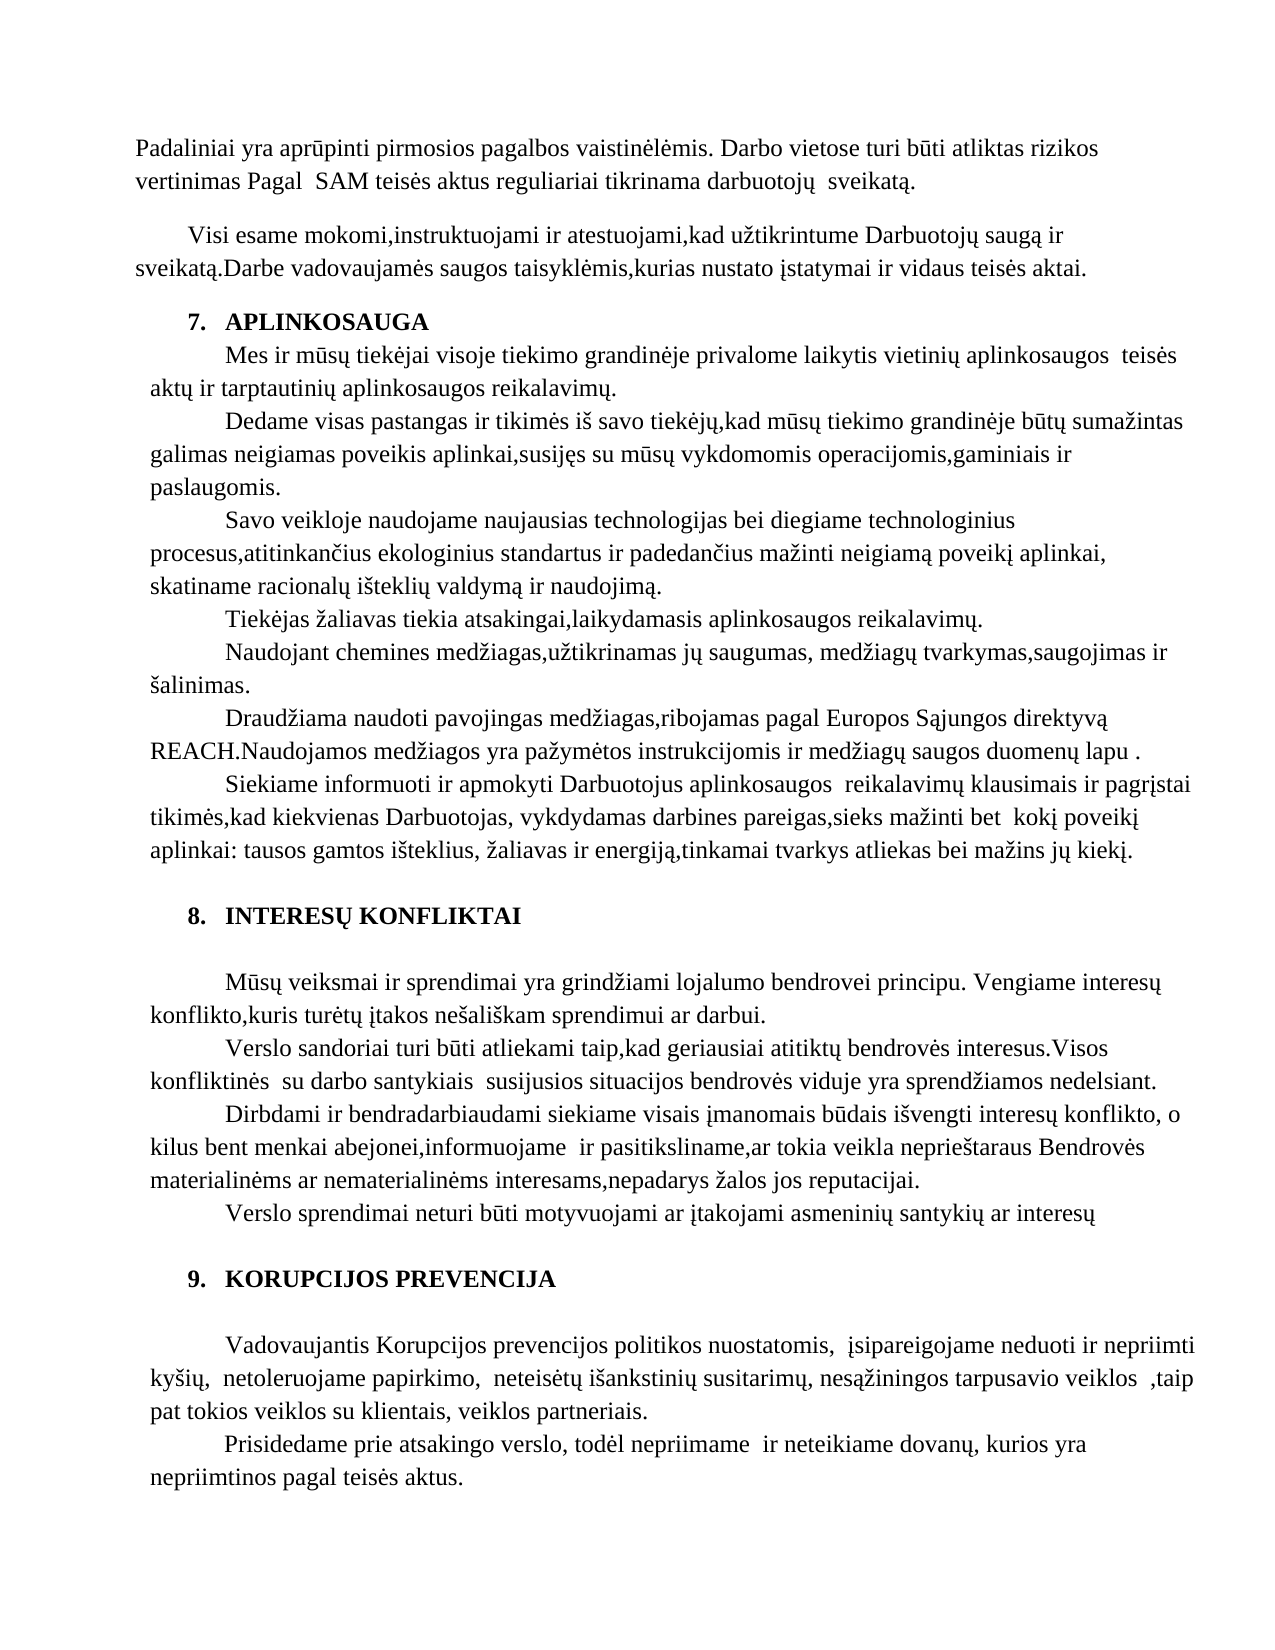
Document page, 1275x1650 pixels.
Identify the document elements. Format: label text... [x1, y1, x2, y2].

list Naudojant chemines medžiagas,užtikrinamas jų saugumas, medžiagų tvarkymas,saugojimas ir šalinimas. [150, 637, 1196, 699]
list Verslo sandoriai turi būti atliekami taip,kad geriausiai atitiktų bendrovės interesus.Visos konfliktinės su darbo santykiais susijusios situacijos bendrovės viduje yra sprendžiamos nedelsiant. [150, 1033, 1196, 1095]
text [135, 133, 1196, 195]
list INTERESŲ KONFLIKTAI [187, 901, 1196, 930]
text Visi esame mokomi,instruktuojami ir atestuojami,kad užtikrintume Darbuotojų saugą ir sveikatą.Darbe vadovaujamės saugos taisyklėmis,kurias nustato įstatymai ir vidaus teisės aktai. [135, 220, 1196, 282]
list Mūsų veiksmai ir sprendimai yra grindžiami lojalumo bendrovei principu. Vengiame interesų konflikto,kuris turėtų įtakos nešališkam sprendimui ar darbui. [150, 967, 1196, 1029]
list Tiekėjas žaliavas tiekia atsakingai,laikydamasis aplinkosaugos reikalavimų. [150, 604, 1196, 633]
list Verslo sprendimai neturi būti motyvuojami ar įtakojami asmeninių santykių ar interesų [150, 1198, 1196, 1227]
list KORUPCIJOS PREVENCIJA [187, 1264, 1196, 1293]
list Dedame visas pastangas ir tikimės iš savo tiekėjų,kad mūsų tiekimo grandinėje būtų sumažintas galimas neigiamas poveikis aplinkai,susijęs su mūsų vykdomomis operacijomis,gaminiais ir paslaugomis. [150, 406, 1196, 501]
list Mes ir mūsų tiekėjai visoje tiekimo grandinėje privalome laikytis vietinių aplinkosaugos teisės aktų ir tarptautinių aplinkosaugos reikalavimų. [150, 340, 1196, 401]
list Draudžiama naudoti pavojingas medžiagas,ribojamas pagal Europos Sąjungos direktyvą REACH.Naudojamos medžiagos yra pažymėtos instrukcijomis ir medžiagų saugos duomenų lapu . [150, 703, 1196, 765]
list Vadovaujantis Korupcijos prevencijos politikos nuostatomis, įsipareigojame neduoti ir nepriimti kyšių, netoleruojame papirkimo, neteisėtų išankstinių susitarimų, nesąžiningos tarpusavio veiklos ,taip pat tokios veiklos su klientais, veiklos partneriais. [150, 1330, 1196, 1425]
list Prisidedame prie atsakingo verslo, todėl nepriimame ir neteikiame dovanų, kurios yra nepriimtinos pagal teisės aktus. [150, 1429, 1196, 1491]
list Savo veikloje naudojame naujausias technologijas bei diegiame technologinius procesus,atitinkančius ekologinius standartus ir padedančius mažinti neigiamą poveikį aplinkai, skatiname racionalų išteklių valdymą ir naudojimą. [150, 505, 1196, 599]
list APLINKOSAUGA [187, 307, 1196, 335]
list Siekiame informuoti ir apmokyti Darbuotojus aplinkosaugos reikalavimų klausimais ir pagrįstai tikimės,kad kiekvienas Darbuotojas, vykdydamas darbines pareigas,sieks mažinti bet kokį poveikį aplinkai: tausos gamtos išteklius, žaliavas ir energiją,tinkamai tvarkys atliekas bei mažins jų kiekį. [150, 769, 1196, 864]
list Dirbdami ir bendradarbiaudami siekiame visais įmanomais būdais išvengti interesų konflikto, o kilus bent menkai abejonei,informuojame ir pasitiksliname,ar tokia veikla neprieštaraus Bendrovės materialinėms ar nematerialinėms interesams,nepadarys žalos jos reputacijai. [150, 1099, 1196, 1194]
